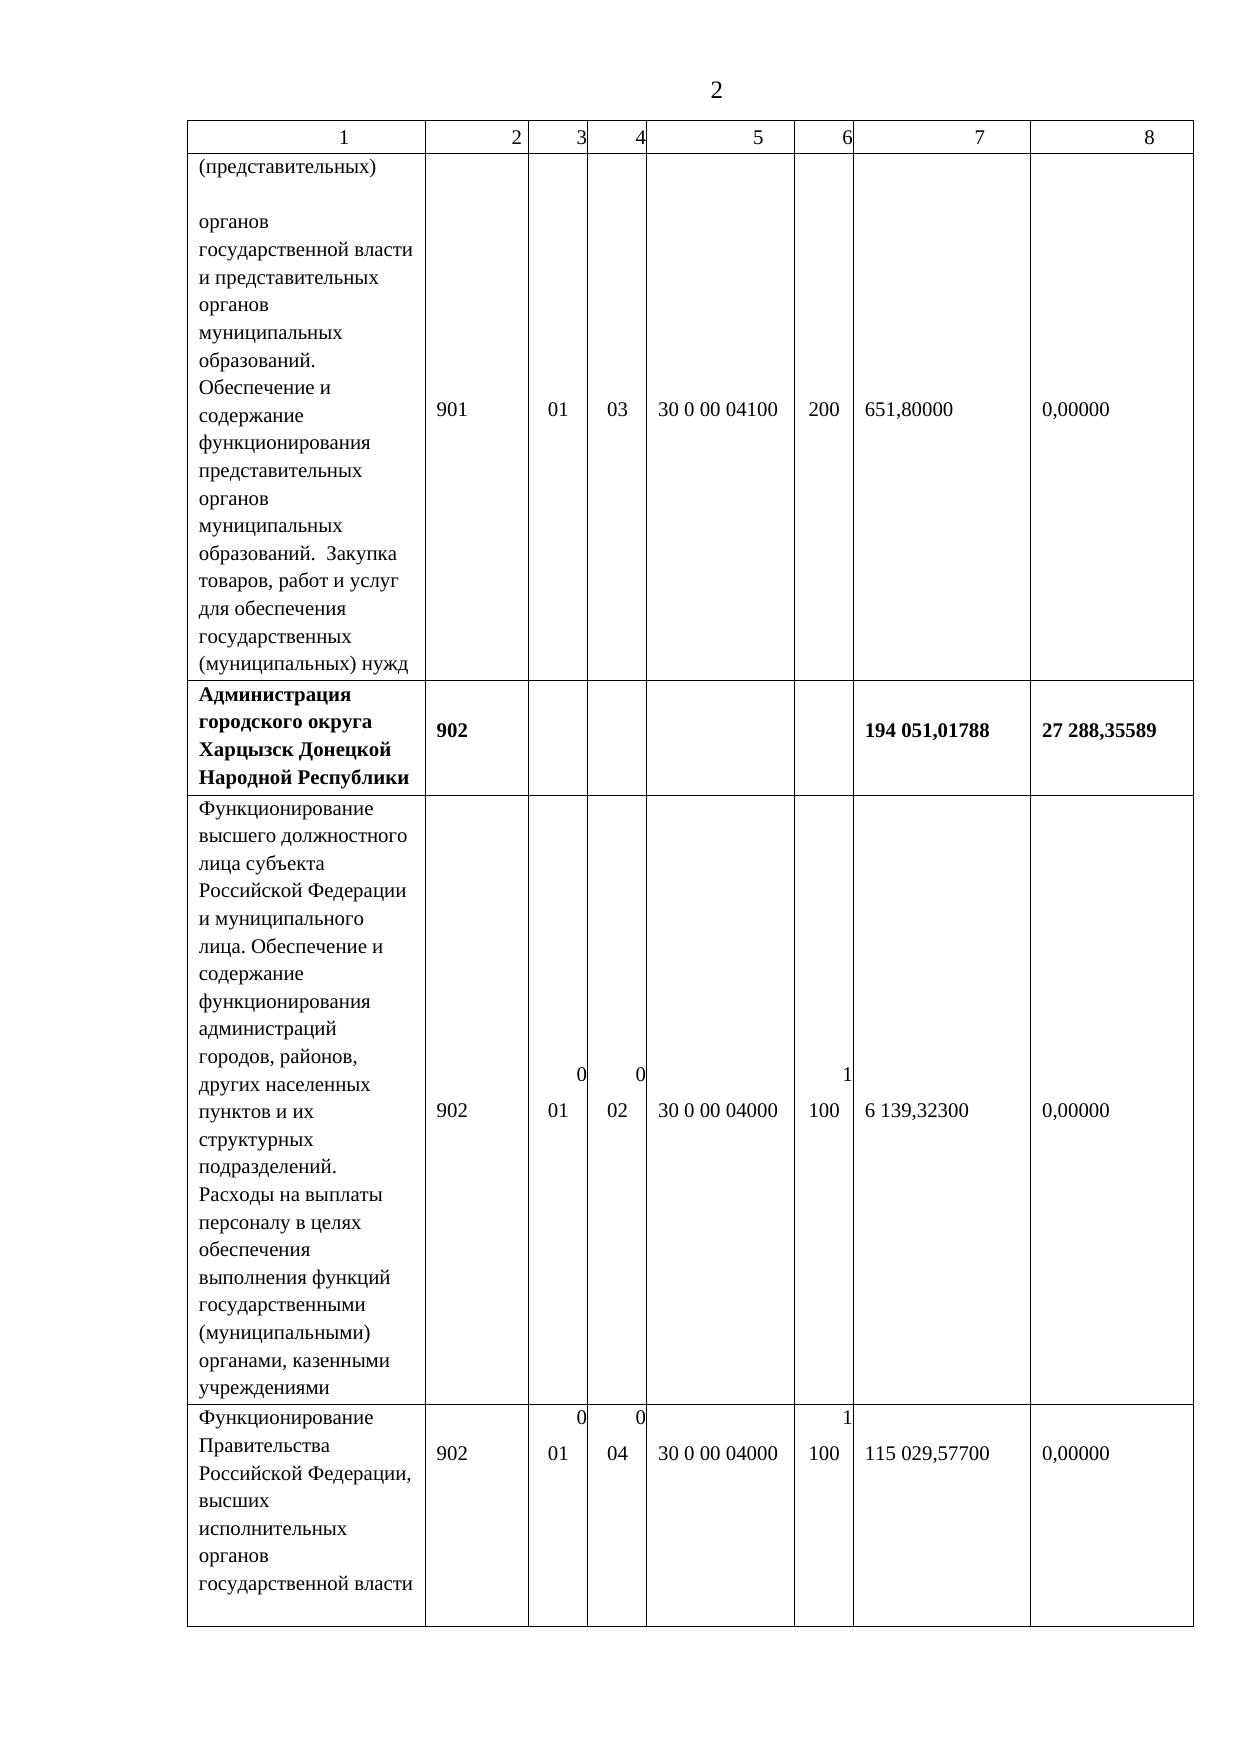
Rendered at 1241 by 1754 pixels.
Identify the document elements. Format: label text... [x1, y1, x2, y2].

table_cell [795, 681, 853, 794]
table_cell 0,00000 [1031, 1405, 1193, 1626]
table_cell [188, 1405, 425, 1626]
table_cell 115 029,57700 [854, 1405, 1030, 1626]
table_cell 004 [588, 1405, 646, 1626]
table_cell 002 [588, 796, 646, 1404]
table_cell 651,80000 [854, 154, 1030, 680]
table_cell [529, 681, 587, 794]
table_header 4 [588, 121, 646, 153]
table_cell 30 0 00 04000 [647, 1405, 794, 1626]
table_cell Функционирование высшего должностного лица субъекта Российской Федерации и муниципального лица. Обеспечение и содержание функционирования администраций городов, районов, других населенных пунктов и их структурных подразделений. Расходы на выплаты персоналу в целях обеспечения выполнения функций государственными (муниципальными) органами, казенными учреждениями [188, 796, 425, 1404]
table_header 7 [854, 121, 1030, 153]
table_cell 27 288,35589 [1031, 681, 1193, 794]
table_cell 0,00000 [1031, 796, 1193, 1404]
table_cell [647, 681, 794, 794]
table_cell 902 [426, 1405, 528, 1626]
table_cell 194 051,01788 [854, 681, 1030, 794]
table_header 8 [1031, 121, 1193, 153]
table_cell 1100 [795, 796, 853, 1404]
table_cell 1100 [795, 1405, 853, 1626]
table_cell 901 [426, 154, 528, 680]
table_cell 001 [529, 1405, 587, 1626]
table_header 2 [426, 121, 528, 153]
table_cell 001 [529, 796, 587, 1404]
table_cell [188, 154, 425, 680]
table_cell 2200 [795, 154, 853, 680]
table_header 6 [795, 121, 853, 153]
table_cell 902 [426, 796, 528, 1404]
table_cell 003 [588, 154, 646, 680]
table_cell 30 0 00 04100 [647, 154, 794, 680]
table_header 1 [188, 121, 425, 153]
table_cell 6 139,32300 [854, 796, 1030, 1404]
table_cell 001 [529, 154, 587, 680]
table_cell 30 0 00 04000 [647, 796, 794, 1404]
table_cell Администрация городского округа Харцызск Донецкой Народной Республики [188, 681, 425, 794]
table_header 5 [647, 121, 794, 153]
table_cell 0,00000 [1031, 154, 1193, 680]
table_header 3 [529, 121, 587, 153]
table_cell 902 [426, 681, 528, 794]
table_cell [588, 681, 646, 794]
